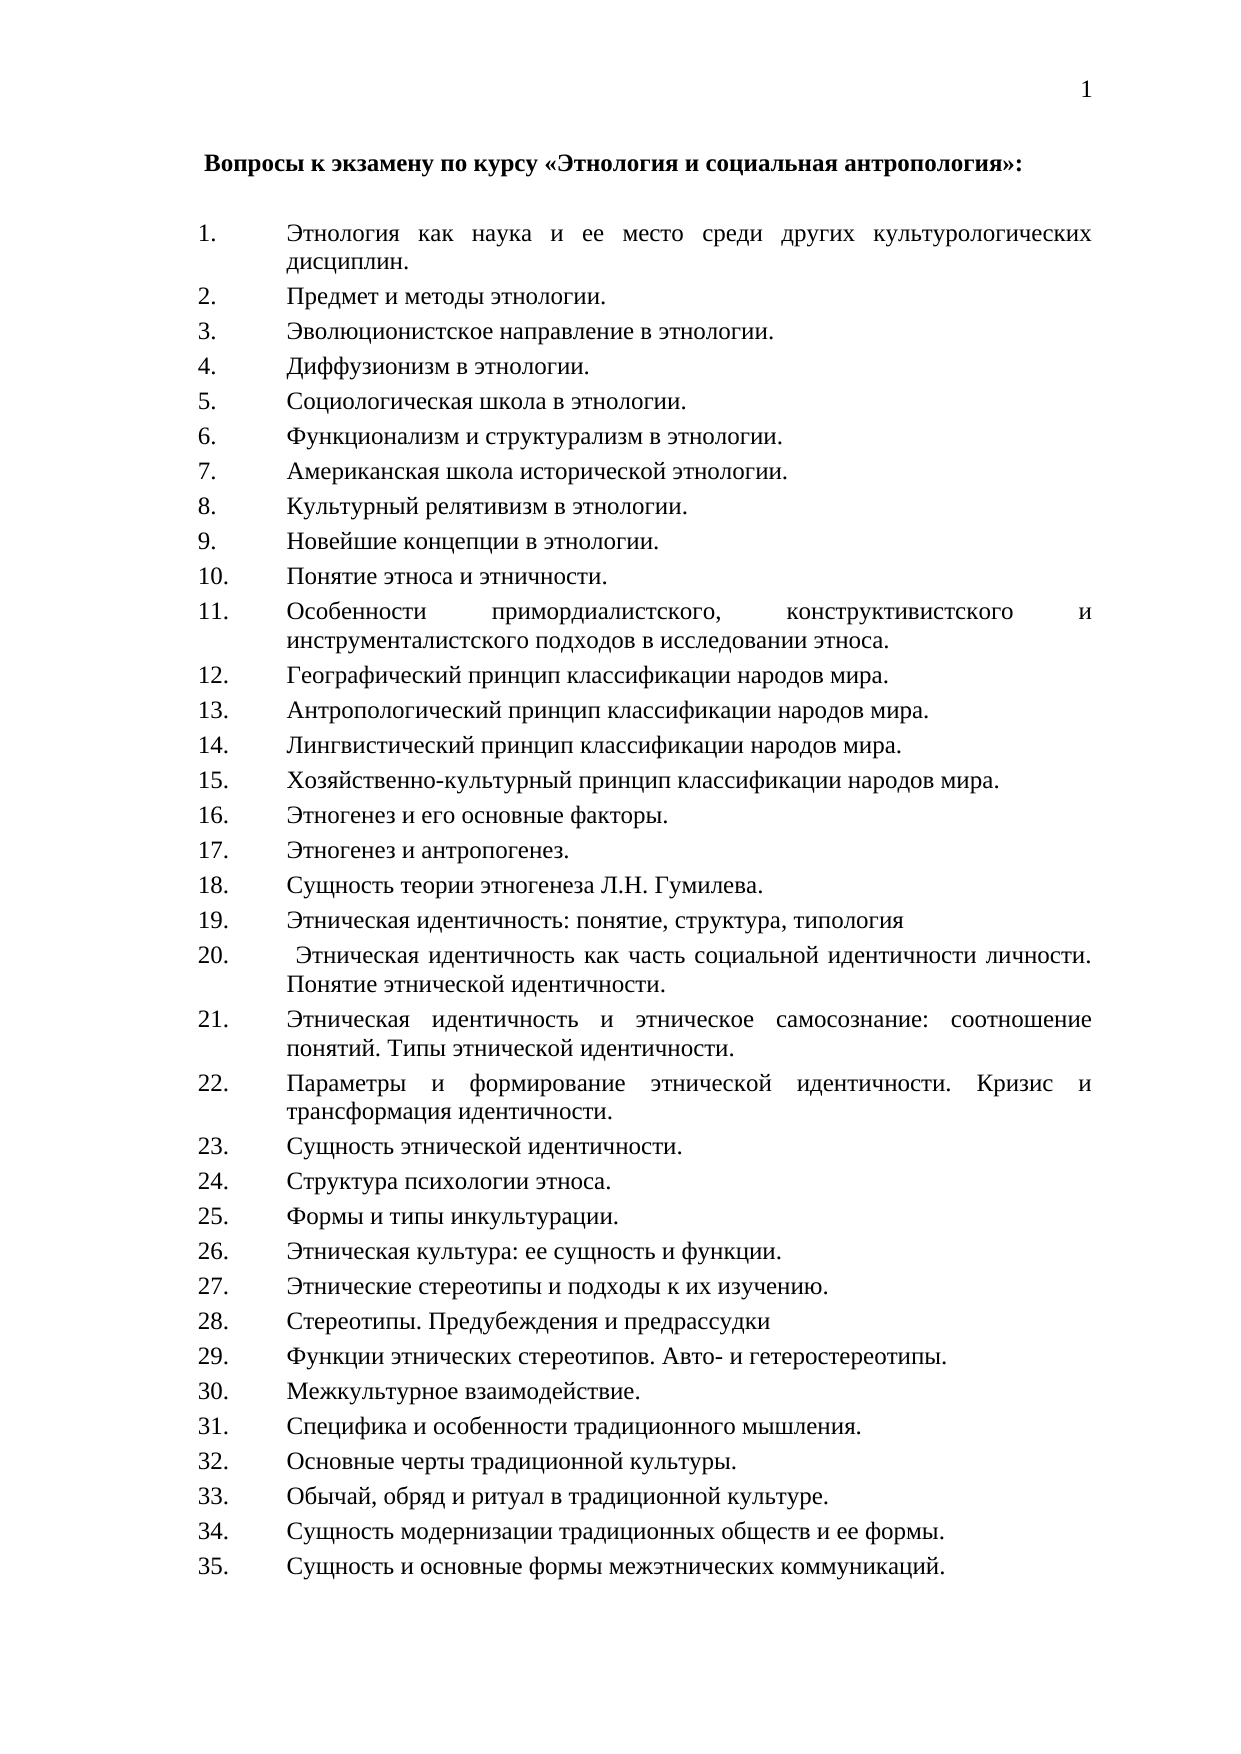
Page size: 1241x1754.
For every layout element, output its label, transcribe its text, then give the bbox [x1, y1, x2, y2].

list Основные черты традиционной культуры. [198, 1446, 1092, 1475]
list Формы и типы инкультурации. [198, 1201, 1092, 1230]
list Этнические стереотипы и подходы к их изучению. [198, 1271, 1092, 1300]
list Антропологический принцип классификации народов мира. [198, 695, 1092, 724]
list Новейшие концепции в этнологии. [198, 526, 1092, 555]
list Функции этнических стереотипов. Авто- и гетеростереотипы. [198, 1341, 1092, 1370]
list Культурный релятивизм в этнологии. [198, 491, 1092, 520]
list Этническая культура: ее сущность и функции. [198, 1236, 1092, 1265]
list Этническая идентичность как часть социальной идентичности личности. Понятие этнической идентичности. [198, 940, 1092, 998]
list Диффузионизм в этнологии. [198, 351, 1092, 380]
list Обычай, обряд и ритуал в традиционной культуре. [198, 1481, 1092, 1510]
list Сущность этнической идентичности. [198, 1131, 1092, 1160]
list Особенности примордиалистского, конструктивистского и инструменталистского подходов в исследовании этноса. [198, 596, 1092, 654]
list Сущность теории этногенеза Л.Н. Гумилева. [198, 870, 1092, 899]
list Предмет и методы этнологии. [198, 281, 1092, 310]
list Этническая идентичность: понятие, структура, типология [198, 905, 1092, 934]
list Сущность модернизации традиционных обществ и ее формы. [198, 1516, 1092, 1545]
list Понятие этноса и этничности. [198, 561, 1092, 590]
list Социологическая школа в этнологии. [198, 386, 1092, 415]
list Структура психологии этноса. [198, 1166, 1092, 1195]
list Параметры и формирование этнической идентичности. Кризис и трансформация идентичности. [198, 1068, 1092, 1125]
list Американская школа исторической этнологии. [198, 456, 1092, 485]
list Сущность и основные формы межэтнических коммуникаций. [198, 1551, 1092, 1580]
list Межкультурное взаимодействие. [198, 1376, 1092, 1405]
list Стереотипы. Предубеждения и предрассудки [198, 1306, 1092, 1335]
list Хозяйственно-культурный принцип классификации народов мира. [198, 765, 1092, 794]
list Этногенез и его основные факторы. [198, 800, 1092, 829]
list Этнология как наука и ее место среди других культурологических дисциплин. [198, 218, 1092, 275]
list Этническая идентичность и этническое самосознание: соотношение понятий. Типы этнической идентичности. [198, 1004, 1092, 1061]
list Этногенез и антропогенез. [198, 835, 1092, 864]
list Специфика и особенности традиционного мышления. [198, 1411, 1092, 1440]
list Географический принцип классификации народов мира. [198, 660, 1092, 689]
list Эволюционистское направление в этнологии. [198, 316, 1092, 345]
list Лингвистический принцип классификации народов мира. [198, 730, 1092, 759]
list Функционализм и структурализм в этнологии. [198, 421, 1092, 450]
text Вопросы к экзамену по курсу «Этнология и социальная антропология»: [148, 148, 1092, 176]
